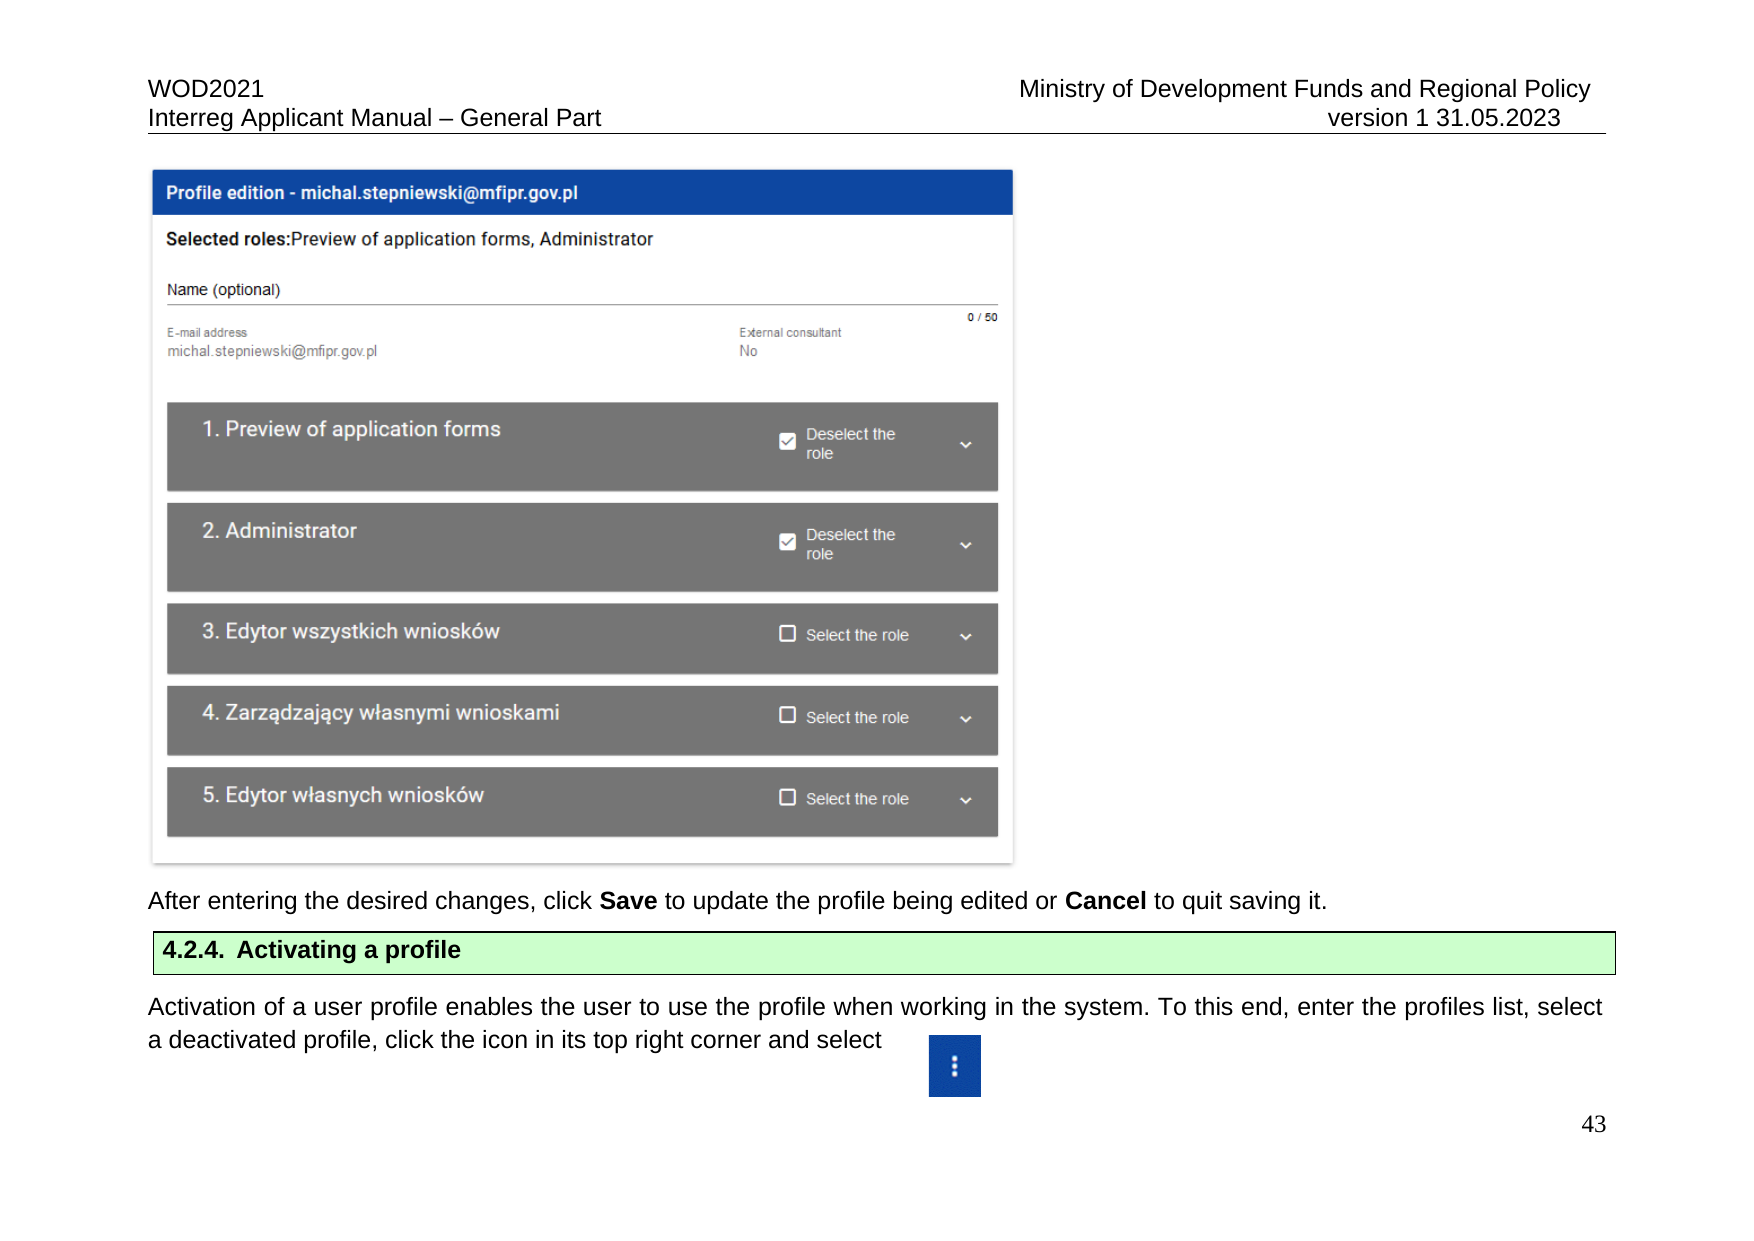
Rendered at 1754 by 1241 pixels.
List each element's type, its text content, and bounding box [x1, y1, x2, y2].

picture [147, 163, 1023, 870]
picture [927, 1035, 981, 1095]
text After entering the desired changes, click Save to update the profile being edited or Cancel to quit saving it. [148, 886, 1606, 915]
text Activation of a user profile enables the user to use the profile when working in the system. To this end, enter the profiles list, select a deactivated profile, click the icon in its top right corner and select [148, 992, 1606, 1053]
subtitle Activating a profile [154, 933, 1615, 974]
